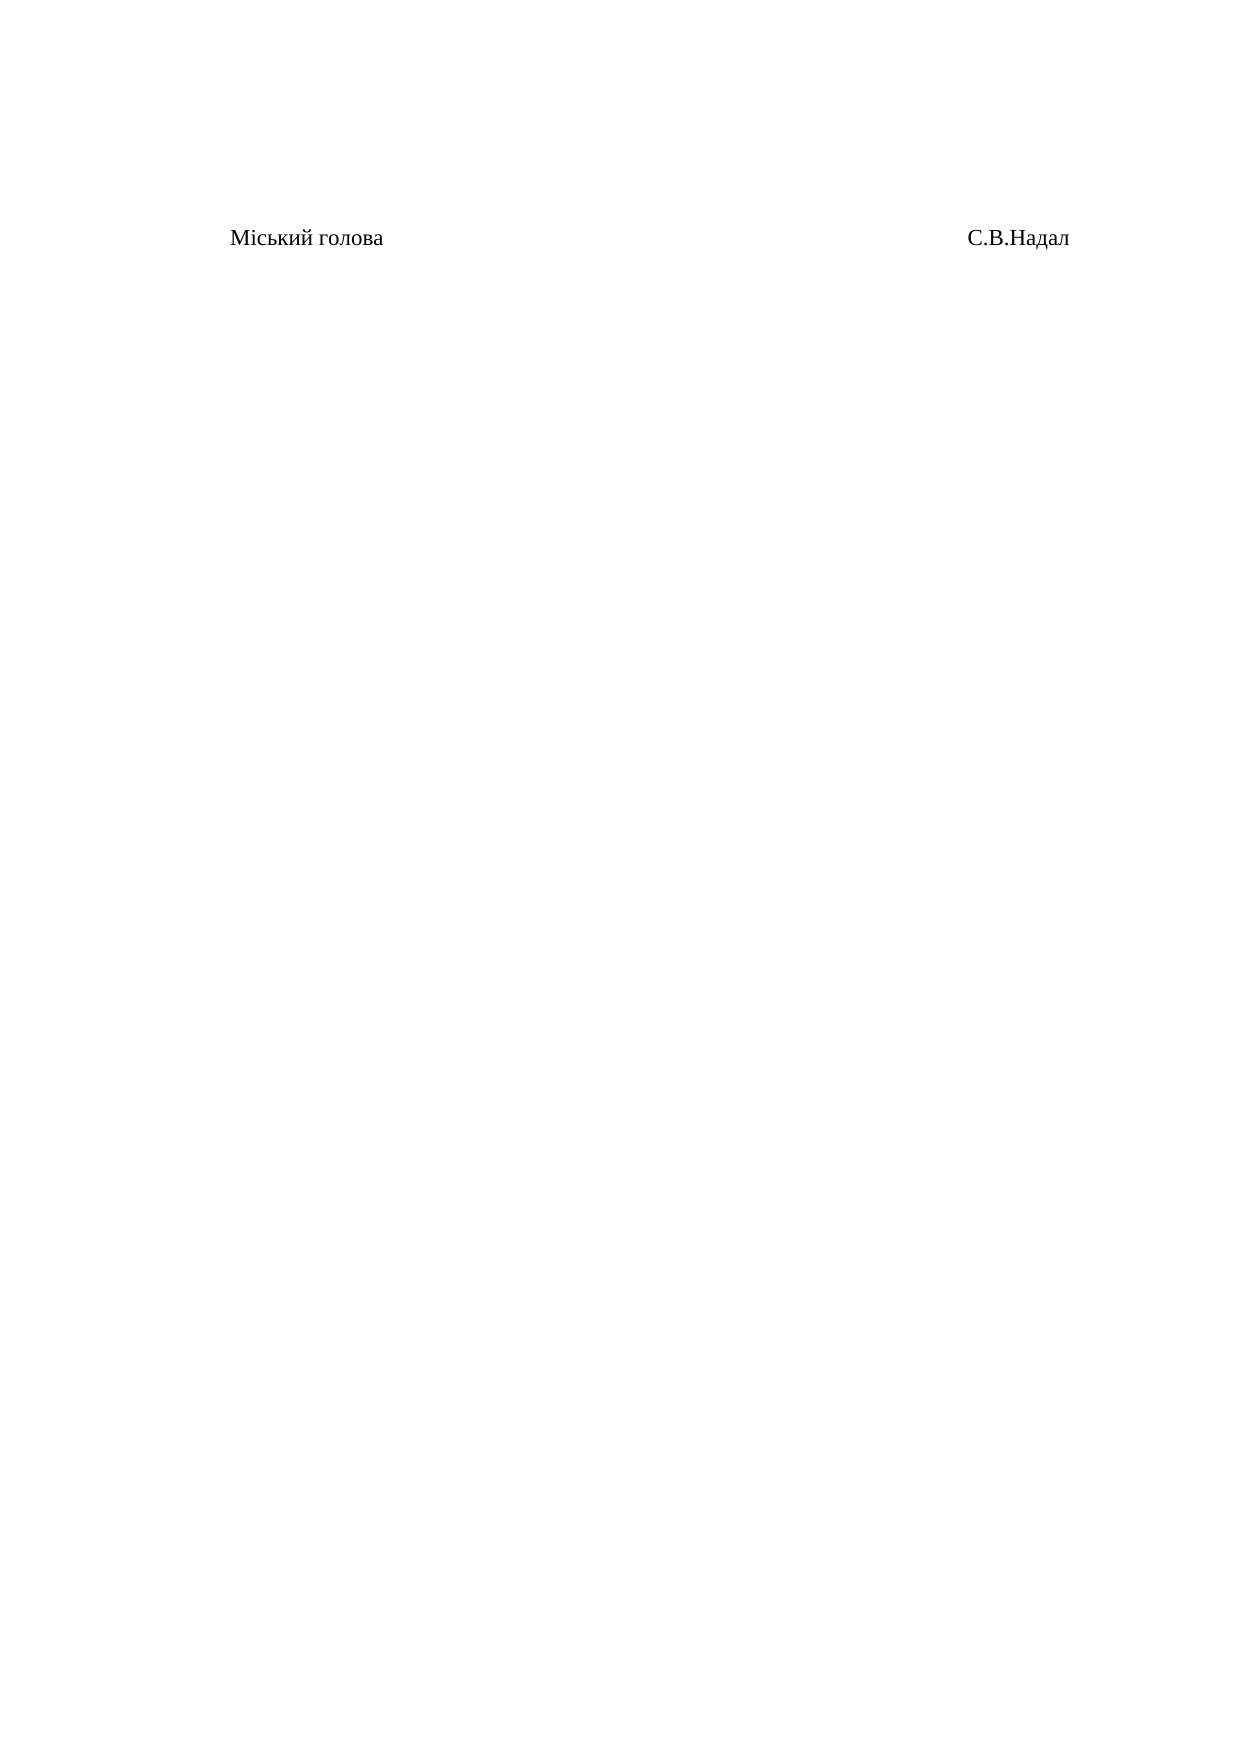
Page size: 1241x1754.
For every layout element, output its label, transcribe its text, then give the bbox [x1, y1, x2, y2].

text Міський голова С.В.Надал [148, 224, 1152, 250]
